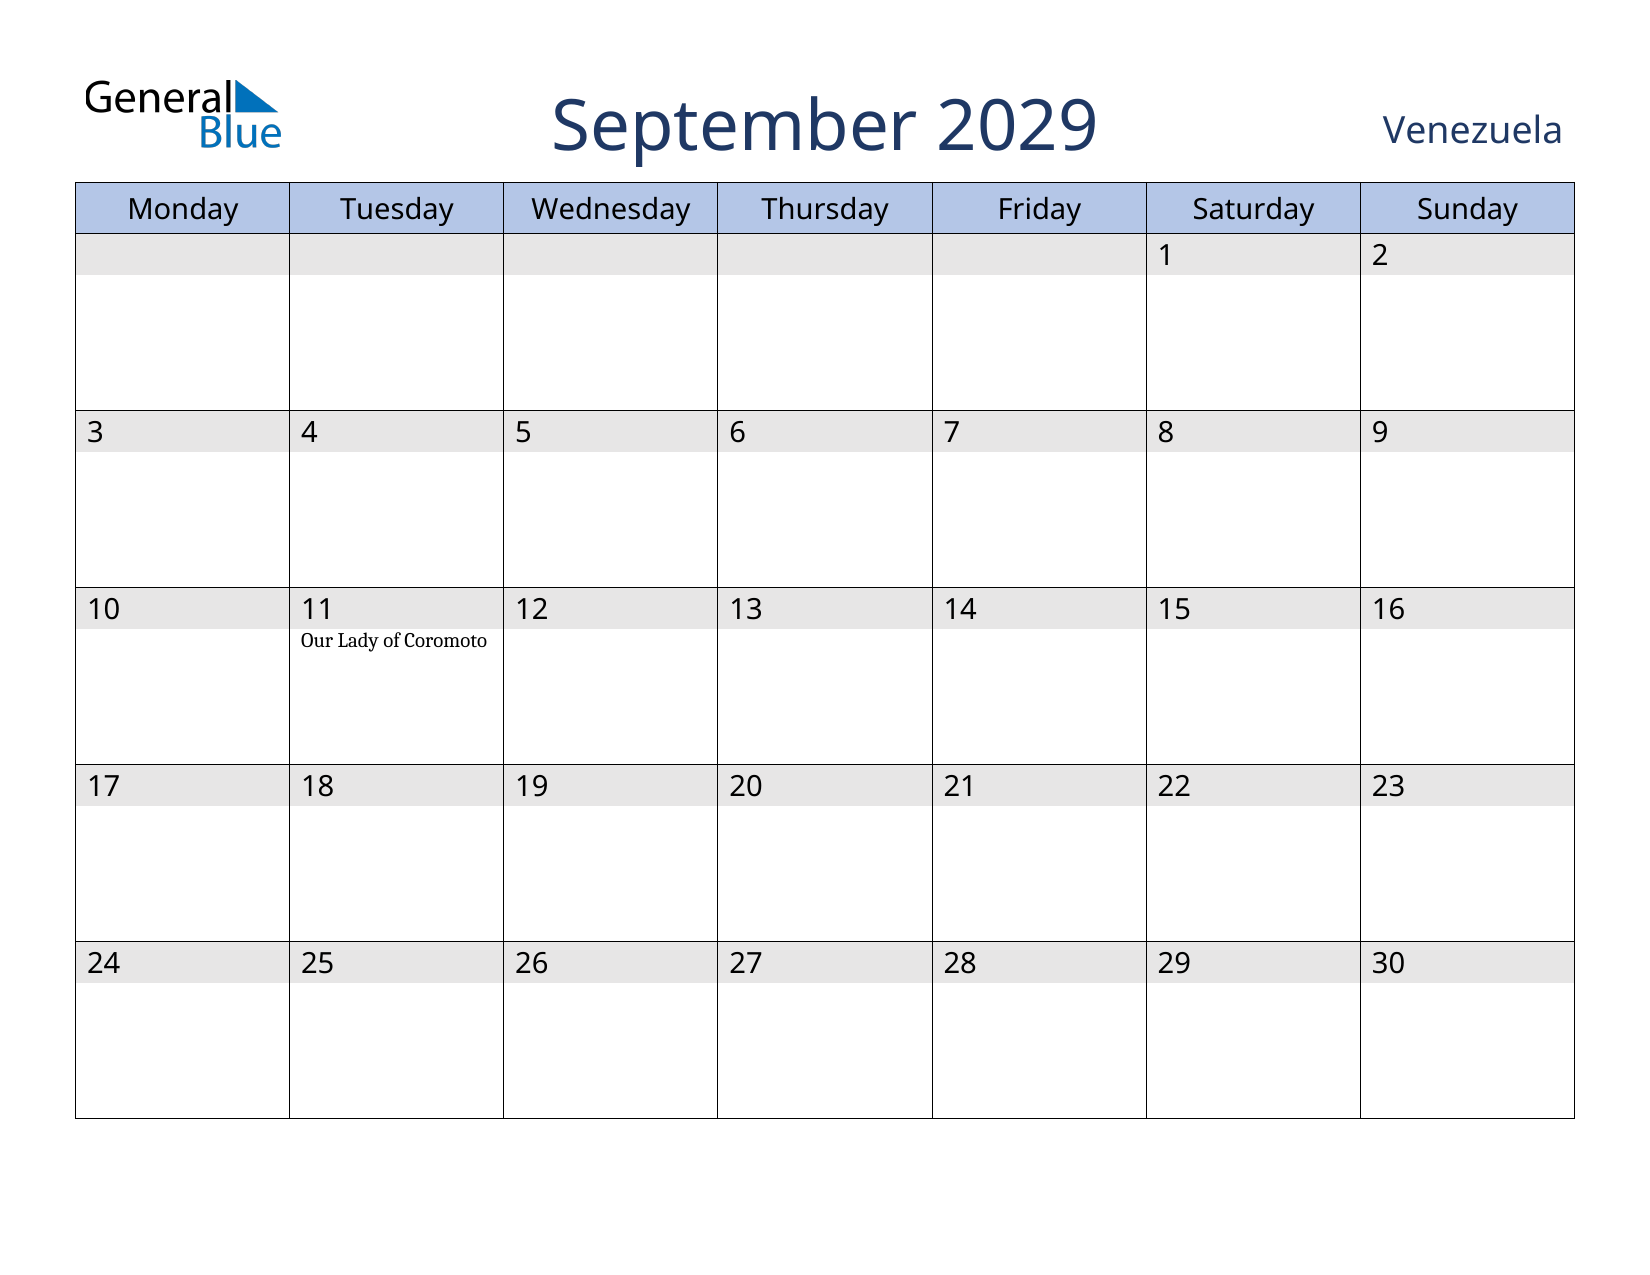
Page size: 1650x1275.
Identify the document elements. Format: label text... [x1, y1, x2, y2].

table_cell [76, 983, 289, 1118]
table_cell 15 [1147, 588, 1360, 629]
table_header [76, 75, 503, 182]
table_cell [933, 806, 1146, 941]
table_cell [1147, 452, 1360, 587]
table_cell [718, 629, 932, 764]
table_cell 11 [290, 588, 503, 629]
table_cell [504, 983, 717, 1118]
table_cell Wednesday [504, 183, 717, 233]
table_cell 23 [1361, 765, 1574, 806]
table_cell 10 [76, 588, 289, 629]
table_cell 14 [933, 588, 1146, 629]
table_cell 20 [718, 765, 932, 806]
table_cell [76, 806, 289, 941]
table_cell 4 [290, 411, 503, 452]
table_cell Thursday [718, 183, 932, 233]
table_cell [290, 806, 503, 941]
table_cell [504, 629, 717, 764]
table_cell [76, 234, 289, 275]
table_cell [290, 983, 503, 1118]
table_header Venezuela [1146, 75, 1574, 182]
table_cell Friday [933, 183, 1146, 233]
table_cell Monday [76, 183, 289, 233]
table_cell 30 [1361, 942, 1574, 983]
table_cell [290, 275, 503, 410]
table_cell 25 [290, 942, 503, 983]
table_cell 26 [504, 942, 717, 983]
table_cell [718, 234, 932, 275]
table_cell 13 [718, 588, 932, 629]
table_cell Saturday [1147, 183, 1360, 233]
table_cell 1 [1147, 234, 1360, 275]
table_header September 2029 [504, 75, 1146, 182]
table_cell [718, 983, 932, 1118]
table_cell [1361, 806, 1574, 941]
table_cell [1361, 452, 1574, 587]
table_cell [1147, 629, 1360, 764]
table_cell [504, 234, 717, 275]
table_cell [718, 275, 932, 410]
table_cell 6 [718, 411, 932, 452]
table_cell 24 [76, 942, 289, 983]
picture [86, 80, 281, 148]
table_cell 28 [933, 942, 1146, 983]
table_cell [290, 234, 503, 275]
table_cell [504, 452, 717, 587]
table_cell [504, 806, 717, 941]
table_cell Our Lady of Coromoto [290, 629, 503, 764]
table_cell 27 [718, 942, 932, 983]
table_cell Sunday [1361, 183, 1574, 233]
table_cell [1361, 275, 1574, 410]
table_cell 22 [1147, 765, 1360, 806]
table_cell [718, 452, 932, 587]
table_cell [1147, 983, 1360, 1118]
table_cell [76, 629, 289, 764]
table_cell 3 [76, 411, 289, 452]
table_cell Tuesday [290, 183, 503, 233]
table_cell [76, 275, 289, 410]
table_cell [933, 983, 1146, 1118]
table_cell 29 [1147, 942, 1360, 983]
table_cell 2 [1361, 234, 1574, 275]
table_cell 9 [1361, 411, 1574, 452]
table_cell [718, 806, 932, 941]
table_cell 21 [933, 765, 1146, 806]
table_cell [290, 452, 503, 587]
table_cell 16 [1361, 588, 1574, 629]
table_cell 19 [504, 765, 717, 806]
table_cell [933, 275, 1146, 410]
table_cell [504, 275, 717, 410]
table_cell [1147, 806, 1360, 941]
table_cell [1361, 629, 1574, 764]
table_cell [933, 234, 1146, 275]
table_cell 5 [504, 411, 717, 452]
table_cell [933, 452, 1146, 587]
table_cell [76, 452, 289, 587]
table_cell [933, 629, 1146, 764]
table_cell 18 [290, 765, 503, 806]
table_cell [1147, 275, 1360, 410]
table_cell 8 [1147, 411, 1360, 452]
table_cell 7 [933, 411, 1146, 452]
table_cell [1361, 983, 1574, 1118]
table_cell 12 [504, 588, 717, 629]
table_cell 17 [76, 765, 289, 806]
